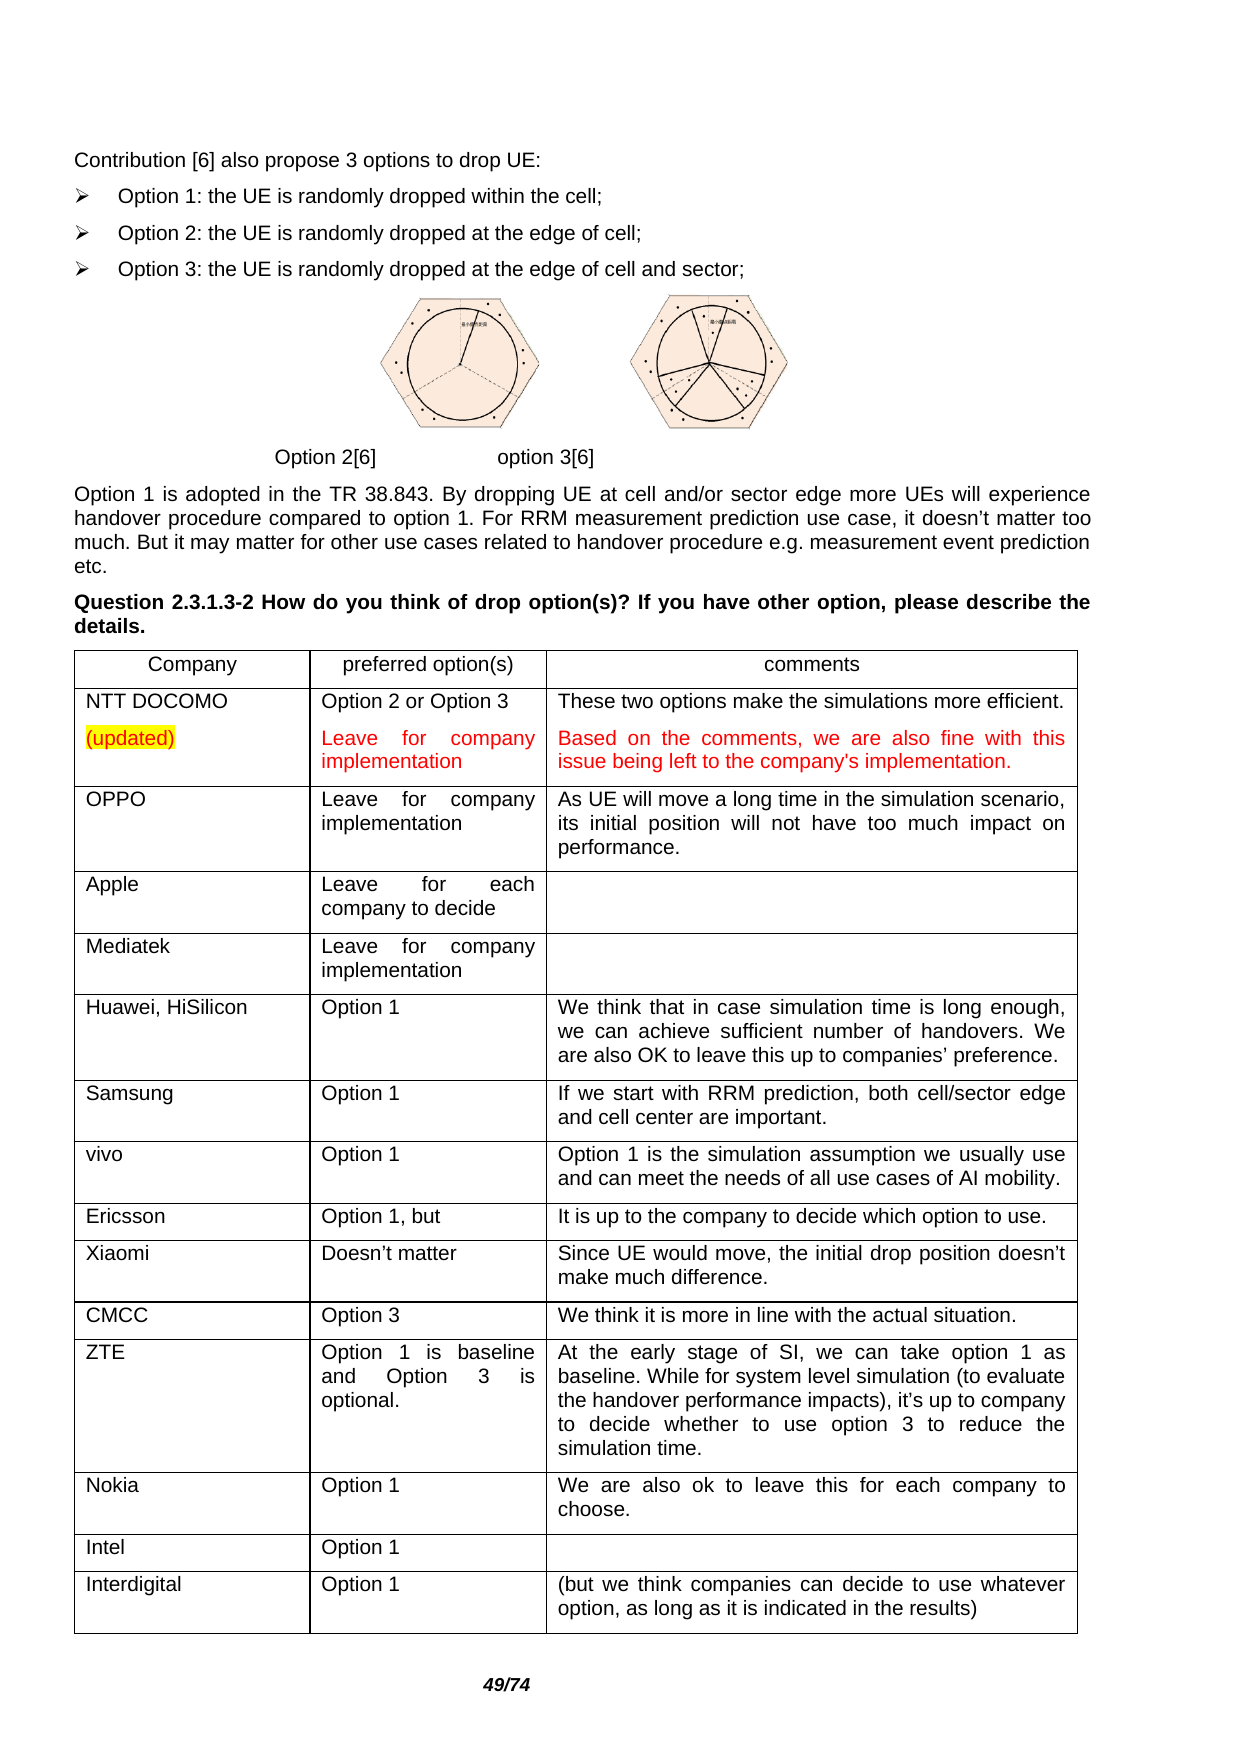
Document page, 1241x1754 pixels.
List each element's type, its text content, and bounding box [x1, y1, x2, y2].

table_cell CMCC [75, 1303, 309, 1339]
table_cell ZTE [75, 1340, 309, 1472]
list Option 3: the UE is randomly dropped at the edge of cell and sector; [74, 257, 1093, 281]
table_cell Interdigital [75, 1572, 309, 1633]
text Option 2[6] option 3[6] [74, 445, 1093, 469]
table_cell NTT DOCOMO (updated) [75, 689, 309, 786]
table_cell [547, 934, 1077, 994]
table_cell We think that in case simulation time is long enough, we can achieve sufficient number of handovers. We are also OK to leave this up to companies’ preference. [547, 995, 1077, 1079]
table_cell These two options make the simulations more efficient. Based on the comments, we are also fine with this issue being left to the company's implementation. [547, 689, 1077, 786]
table_header comments [547, 651, 1077, 688]
table_cell Ericsson [75, 1204, 309, 1240]
table_cell Option 1 [311, 1572, 546, 1633]
table_cell [547, 872, 1077, 933]
picture [626, 293, 788, 433]
table_cell Option 3 [311, 1303, 546, 1339]
table_cell Mediatek [75, 934, 309, 994]
table_cell Leave for company implementation [311, 934, 546, 994]
table_cell We think it is more in line with the actual situation. [547, 1303, 1077, 1339]
table_cell Option 2 or Option 3 Leave for company implementation [311, 689, 546, 786]
table_cell vivo [75, 1142, 309, 1202]
table_cell (but we think companies can decide to use whatever option, as long as it is indicated in the results) [547, 1572, 1077, 1633]
table_cell Doesn’t matter [311, 1241, 546, 1301]
table_cell Option 1 [311, 1473, 546, 1534]
table_cell It is up to the company to decide which option to use. [547, 1204, 1077, 1240]
table_cell At the early stage of SI, we can take option 1 as baseline. While for system level simulation (to evaluate the handover performance impacts), it’s up to company to decide whether to use option 3 to reduce the simulation time. [547, 1340, 1077, 1472]
list Option 1: the UE is randomly dropped within the cell; [74, 184, 1093, 208]
table_cell Option 1 [311, 1535, 546, 1571]
table_cell Intel [75, 1535, 309, 1571]
text Question 2.3.1.3-2 How do you think of drop option(s)? If you have other option, please describe the details. [74, 590, 1093, 638]
table_cell Huawei, HiSilicon [75, 995, 309, 1079]
table_cell Option 1 [311, 1142, 546, 1202]
table_cell Option 1 [311, 1081, 546, 1141]
table_cell Option 1 is baseline and Option 3 is optional. [311, 1340, 546, 1472]
table_cell Leave for company implementation [311, 787, 546, 871]
table_cell Option 1 is the simulation assumption we usually use and can meet the needs of all use cases of AI mobility. [547, 1142, 1077, 1202]
text Option 1 is adopted in the TR 38.843. By dropping UE at cell and/or sector edge more UEs will experience handover procedure compared to option 1. For RRM measurement prediction use case, it doesn’t matter too much. But it may matter for other use cases related to handover procedure e.g. measurement event prediction etc. [74, 482, 1093, 577]
text Contribution [6] also propose 3 options to drop UE: [74, 148, 1093, 172]
table_cell Option 1, but [311, 1204, 546, 1240]
picture [378, 297, 540, 433]
table_cell As UE will move a long time in the simulation scenario, its initial position will not have too much impact on performance. [547, 787, 1077, 871]
table_cell OPPO [75, 787, 309, 871]
table_header preferred option(s) [311, 651, 546, 688]
table_cell Apple [75, 872, 309, 933]
table_cell We are also ok to leave this for each company to choose. [547, 1473, 1077, 1534]
table_cell [547, 1535, 1077, 1571]
list Option 2: the UE is randomly dropped at the edge of cell; [74, 221, 1093, 245]
table_cell Since UE would move, the initial drop position doesn’t make much difference. [547, 1241, 1077, 1301]
table_header Company [75, 651, 309, 688]
table_cell Samsung [75, 1081, 309, 1141]
table_cell Xiaomi [75, 1241, 309, 1301]
table_cell Nokia [75, 1473, 309, 1534]
table_cell Option 1 [311, 995, 546, 1079]
table_cell Leave for each company to decide [311, 872, 546, 933]
table_cell If we start with RRM prediction, both cell/sector edge and cell center are important. [547, 1081, 1077, 1141]
